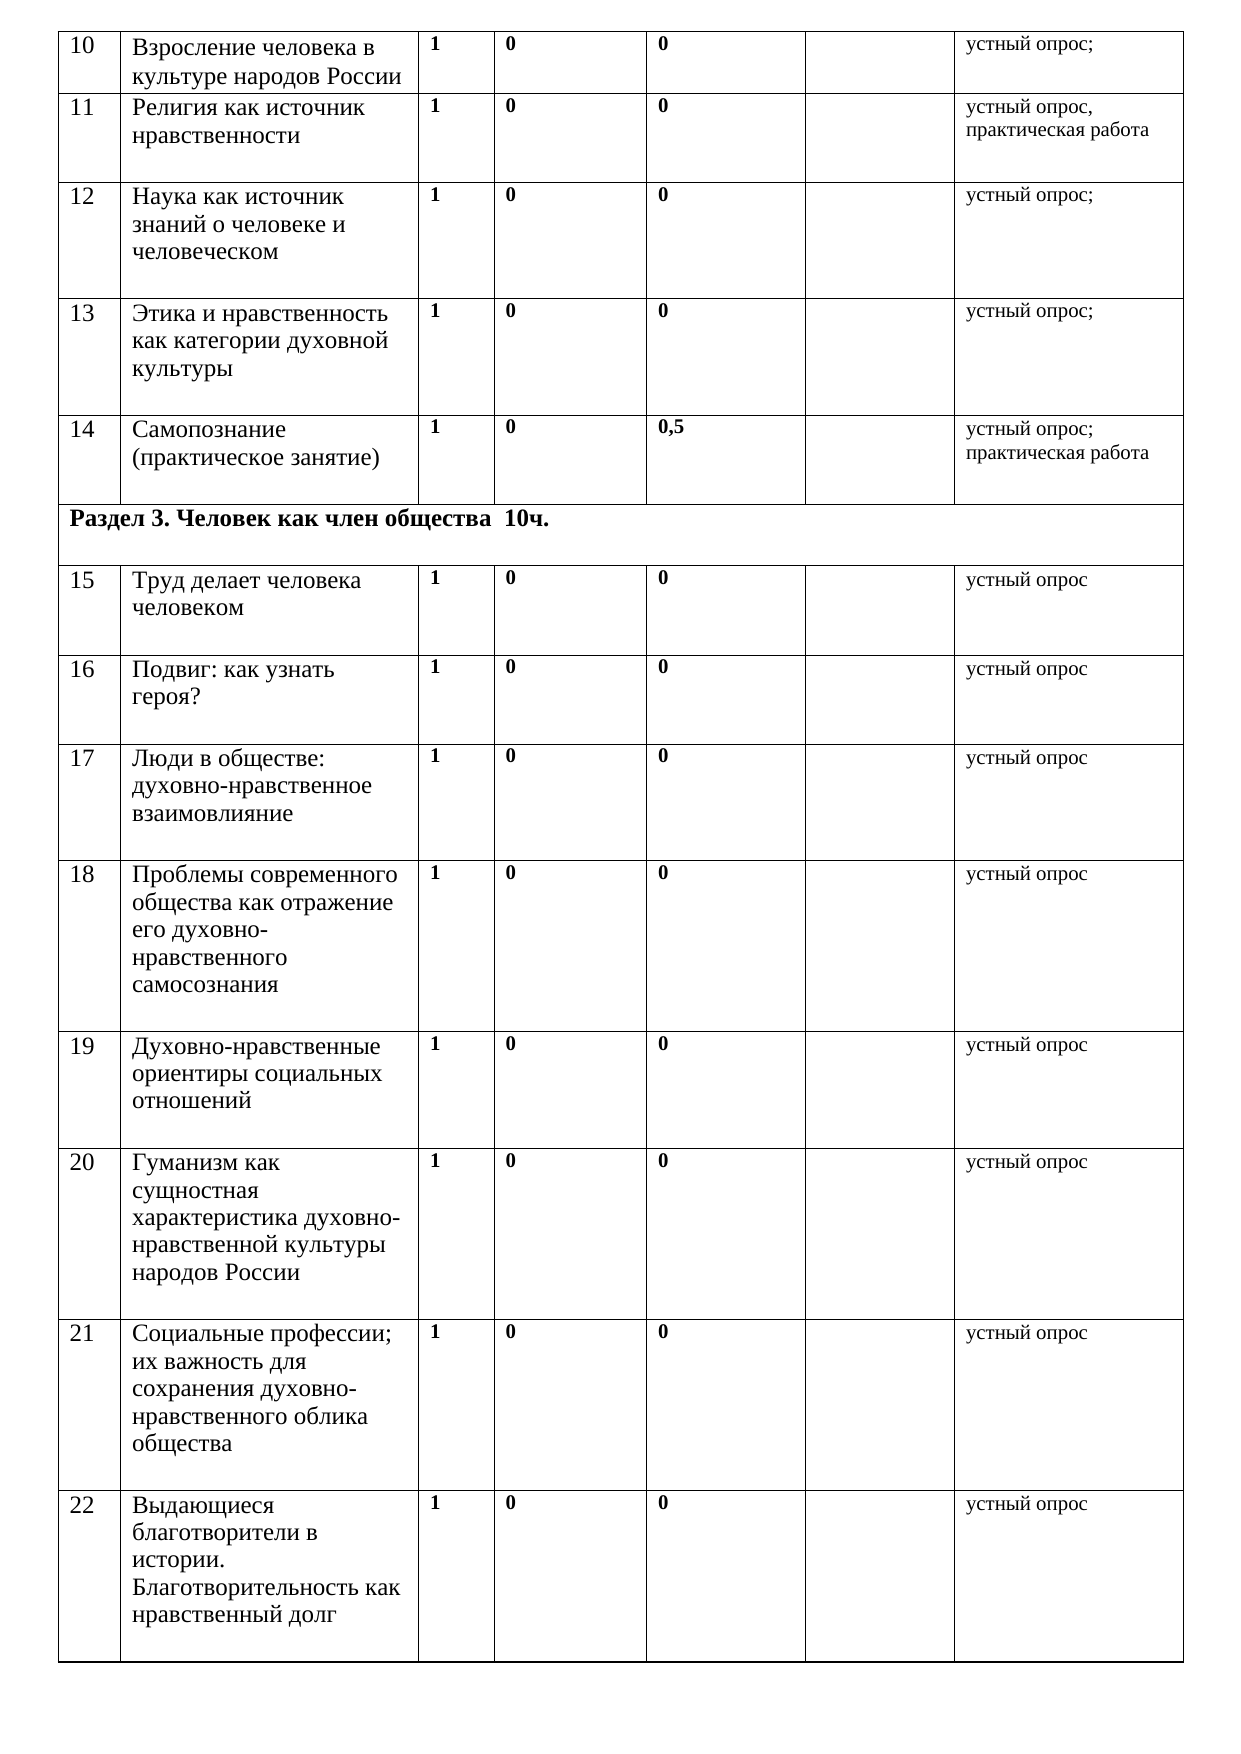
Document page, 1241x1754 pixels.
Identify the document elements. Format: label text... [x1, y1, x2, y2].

table_cell 15 [59, 566, 120, 654]
table_cell [806, 1149, 954, 1319]
table_cell Гуманизм как сущностная характеристика духовно-нравственной культуры народов России [121, 1149, 418, 1319]
table_cell 1 [419, 745, 494, 860]
table_cell 18 [59, 861, 120, 1031]
table_cell 12 [59, 183, 120, 298]
table_cell Труд делает человека человеком [121, 566, 418, 654]
table_cell Выдающиеся благотворители в истории. Благотворительность как нравственный долг [121, 1491, 418, 1661]
table_cell 1 [419, 32, 494, 93]
table_cell 0 [495, 32, 646, 93]
table_cell 0 [495, 183, 646, 298]
table_cell [806, 745, 954, 860]
table_cell 1 [419, 1491, 494, 1661]
table_cell [806, 1320, 954, 1490]
table_cell 11 [59, 94, 120, 182]
table_cell устный опрос [955, 1491, 1183, 1661]
table_cell 0 [495, 1320, 646, 1490]
table_cell устный опрос [955, 1320, 1183, 1490]
table_cell [806, 299, 954, 415]
table_cell 1 [419, 861, 494, 1031]
table_cell 0 [495, 416, 646, 504]
table_cell 0 [647, 656, 805, 743]
table_cell [806, 1032, 954, 1148]
table_cell Социальные профессии; их важность для сохранения духовно-нравственного облика общества [121, 1320, 418, 1490]
table_cell 0,5 [647, 416, 805, 504]
table_cell устный опрос, практическая работа [955, 94, 1183, 182]
table_cell 0 [647, 1491, 805, 1661]
table_cell 0 [647, 861, 805, 1031]
table_cell 13 [59, 299, 120, 415]
table_cell 1 [419, 1032, 494, 1148]
table_cell Наука как источник знаний о человеке и человеческом [121, 183, 418, 298]
table_cell 16 [59, 656, 120, 743]
table_cell устный опрос [955, 1149, 1183, 1319]
table_cell 0 [495, 1149, 646, 1319]
table_cell [806, 861, 954, 1031]
table_cell устный опрос [955, 745, 1183, 860]
table_cell устный опрос [955, 656, 1183, 743]
table_cell устный опрос; практическая работа [955, 416, 1183, 504]
table_cell Взросление человека в культуре народов России [121, 32, 418, 93]
table_cell 1 [419, 94, 494, 182]
table_cell 0 [647, 1032, 805, 1148]
table_cell Люди в обществе: духовно-нравственное взаимовлияние [121, 745, 418, 860]
table_cell устный опрос [955, 566, 1183, 654]
table_cell 0 [647, 1149, 805, 1319]
table_cell 0 [495, 861, 646, 1031]
table_cell 0 [647, 745, 805, 860]
table_cell устный опрос; [955, 183, 1183, 298]
table_cell 0 [495, 745, 646, 860]
table_cell 0 [495, 94, 646, 182]
table_cell 0 [647, 183, 805, 298]
table_cell 1 [419, 1320, 494, 1490]
table_cell 10 [59, 32, 120, 93]
table_cell 1 [419, 183, 494, 298]
table_cell 0 [495, 656, 646, 743]
table_cell Самопознание (практическое занятие) [121, 416, 418, 504]
table_cell 0 [647, 566, 805, 654]
table_cell 0 [647, 32, 805, 93]
table_cell 0 [495, 1032, 646, 1148]
table_cell 0 [647, 1320, 805, 1490]
table_cell 14 [59, 416, 120, 504]
table_cell Духовно-нравственные ориентиры социальных отношений [121, 1032, 418, 1148]
table_cell 1 [419, 416, 494, 504]
table_cell устный опрос [955, 1032, 1183, 1148]
table_cell [806, 1491, 954, 1661]
table_cell устный опрос; [955, 32, 1183, 93]
table_cell [806, 94, 954, 182]
table_cell 20 [59, 1149, 120, 1319]
table_cell Проблемы современного общества как отражение его духовно-нравственного самосознания [121, 861, 418, 1031]
table_cell 0 [495, 299, 646, 415]
table_cell 21 [59, 1320, 120, 1490]
table_cell 1 [419, 299, 494, 415]
table_cell 0 [495, 566, 646, 654]
table_cell 22 [59, 1491, 120, 1661]
table_cell 0 [495, 1491, 646, 1661]
table_cell устный опрос [955, 861, 1183, 1031]
table_cell 1 [419, 656, 494, 743]
table_cell [806, 32, 954, 93]
table_cell 1 [419, 1149, 494, 1319]
table_cell [806, 416, 954, 504]
table_cell [806, 566, 954, 654]
table_cell 17 [59, 745, 120, 860]
table_cell 19 [59, 1032, 120, 1148]
table_cell [806, 656, 954, 743]
table_cell [806, 183, 954, 298]
table_cell 0 [647, 94, 805, 182]
table_cell 0 [647, 299, 805, 415]
table_cell Религия как источник нравственности [121, 94, 418, 182]
table_cell Этика и нравственность как категории духовной культуры [121, 299, 418, 415]
table_cell 1 [419, 566, 494, 654]
table_cell Раздел 3. Человек как член общества 10ч. [59, 505, 1183, 565]
table_cell устный опрос; [955, 299, 1183, 415]
table_cell Подвиг: как узнать героя? [121, 656, 418, 743]
